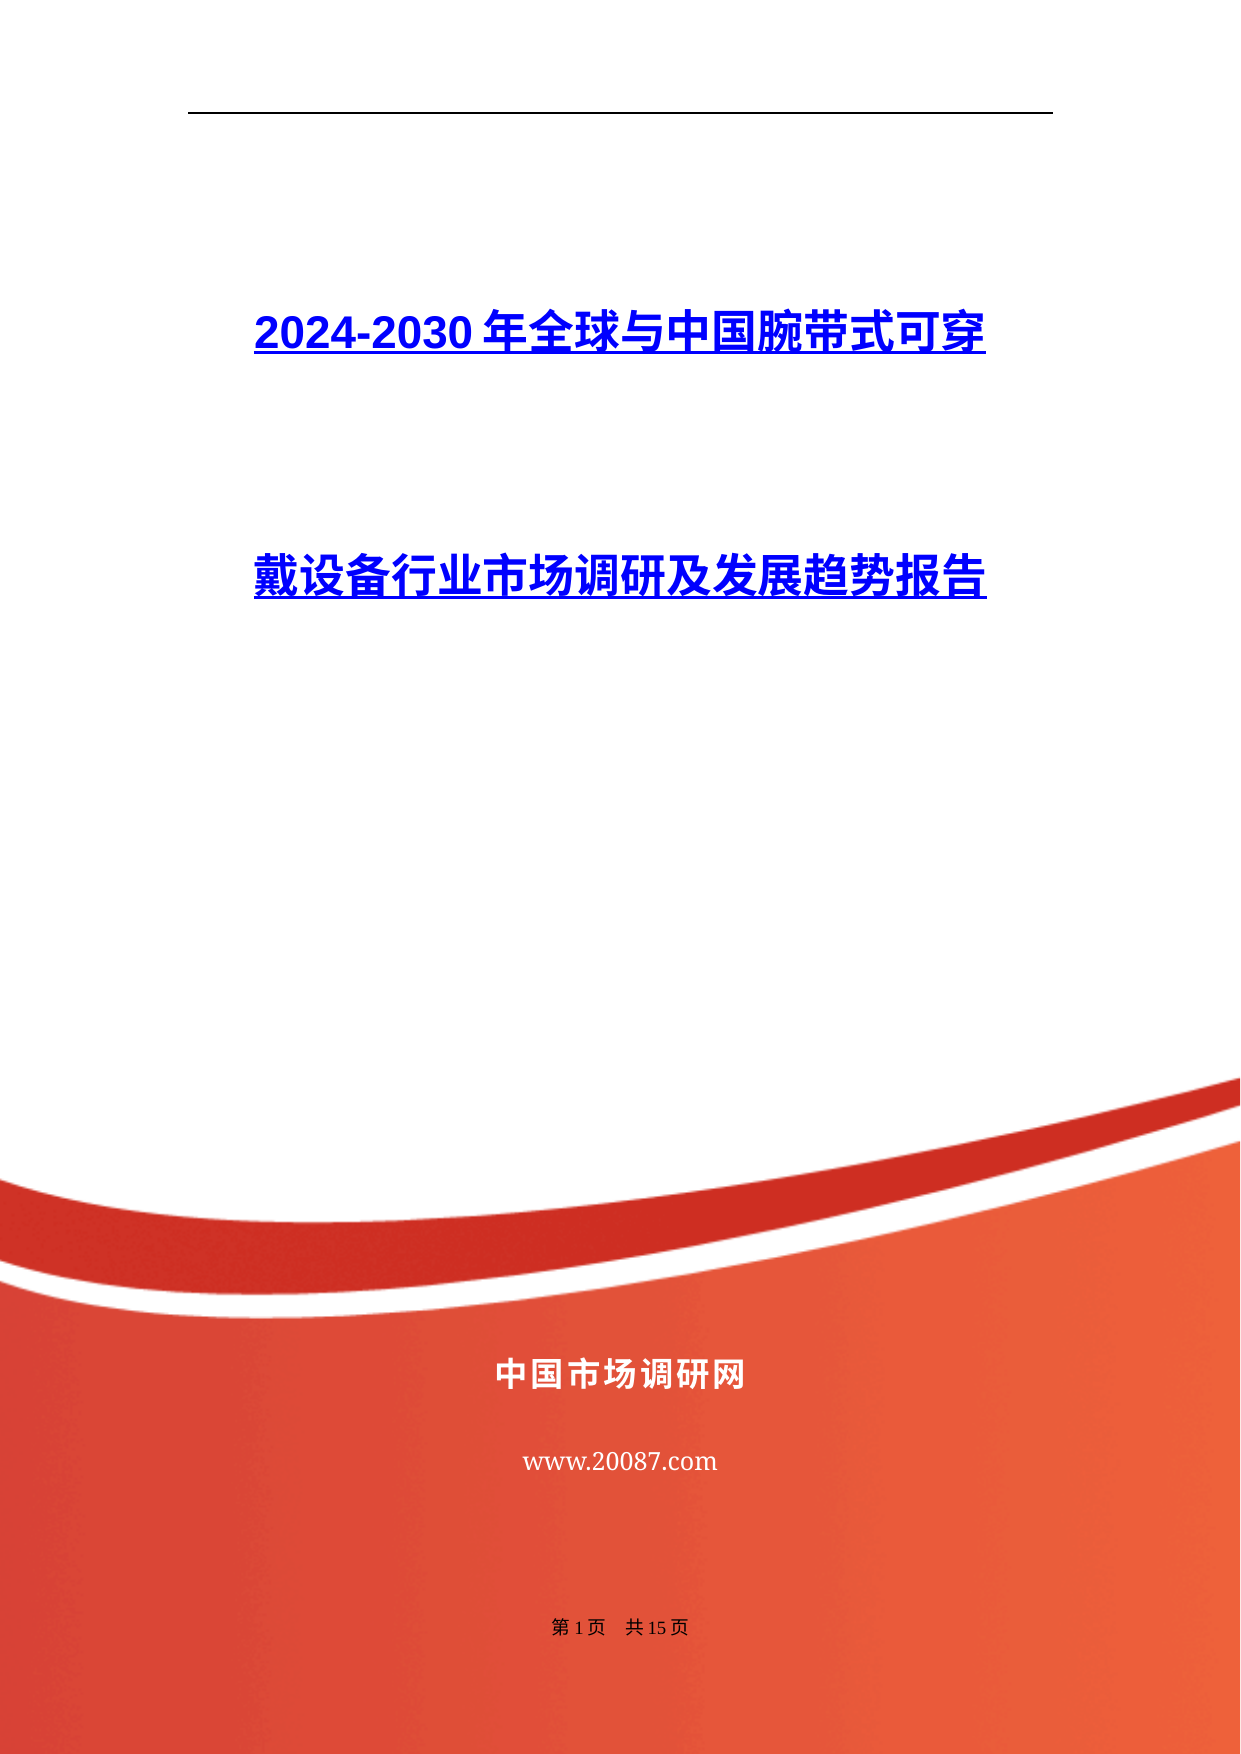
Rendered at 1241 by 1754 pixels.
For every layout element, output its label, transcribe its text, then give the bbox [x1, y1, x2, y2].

table_header 2024-2030年全球与中国腕带式可穿戴设备行业市场调研及发展趋势报告 [188, 207, 1053, 773]
subtitle 中国市场调研网 [187, 1339, 1053, 1404]
picture [0, 1006, 1241, 1754]
text www.20087.com [187, 1428, 1053, 1493]
